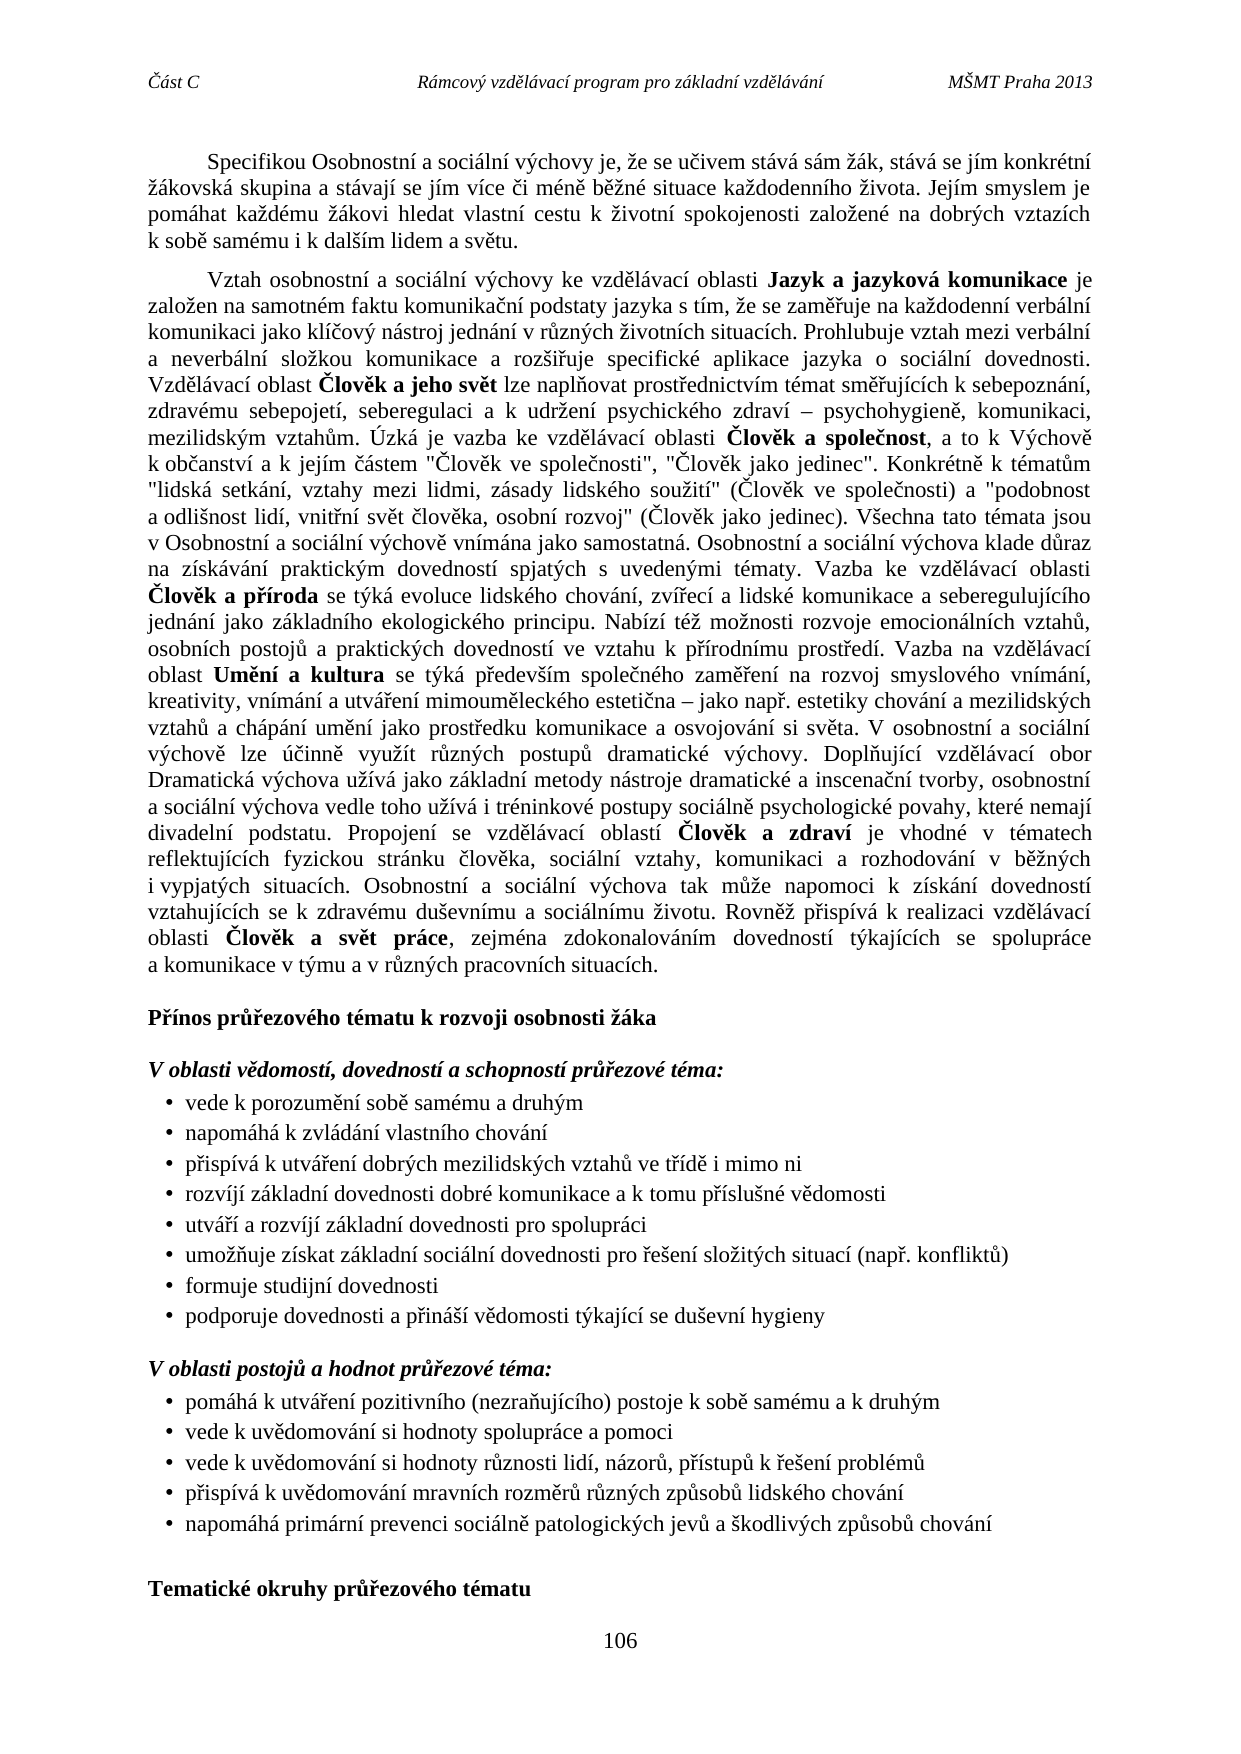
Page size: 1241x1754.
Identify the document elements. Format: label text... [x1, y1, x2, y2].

text podporuje dovednosti a přináší vědomosti týkající se duševní hygieny [165, 1302, 1092, 1329]
text přispívá k utváření dobrých mezilidských vztahů ve třídě i mimo ni [165, 1150, 1092, 1176]
text vede k uvědomování si hodnoty různosti lidí, názorů, přístupů k řešení problémů [165, 1449, 1092, 1475]
text Přínos průřezového tématu k rozvoji osobnosti žáka [148, 1003, 1092, 1030]
text formuje studijní dovednosti [165, 1272, 1092, 1298]
text přispívá k uvědomování mravních rozměrů různých způsobů lidského chování [165, 1479, 1092, 1506]
text Specifikou Osobnostní a sociální výchovy je, že se učivem stává sám žák, stává se jím konkrétní žákovská skupina a stávají se jím více či méně běžné situace každodenního života. Jejím smyslem je pomáhat každému žákovi hledat vlastní cestu k životní spokojenosti založené na dobrých vztazích k sobě samému i k dalším lidem a světu. [148, 148, 1092, 253]
text rozvíjí základní dovednosti dobré komunikace a k tomu příslušné vědomosti [165, 1180, 1092, 1207]
text pomáhá k utváření pozitivního (nezraňujícího) postoje k sobě samému a k druhým [165, 1388, 1092, 1414]
text Vztah osobnostní a sociální výchovy ke vzdělávací oblasti Jazyk a jazyková komunikace je založen na samotném faktu komunikační podstaty jazyka s tím, že se zaměřuje na každodenní verbální komunikaci jako klíčový nástroj jednání v různých životních situacích. Prohlubuje vztah mezi verbální a neverbální složkou komunikace a rozšiřuje specifické aplikace jazyka o sociální dovednosti. Vzdělávací oblast Člověk a jeho svět lze naplňovat prostřednictvím témat směřujících k sebepoznání, zdravému sebepojetí, seberegulaci a k udržení psychického zdraví – psychohygieně, komunikaci, mezilidským vztahům. Úzká je vazba ke vzdělávací oblasti Člověk a společnost, a to k Výchově k občanství a k jejím částem "Člověk ve společnosti", "Člověk jako jedinec". Konkrétně k tématům "lidská setkání, vztahy mezi lidmi, zásady lidského soužití" (Člověk ve společnosti) a "podobnost a odlišnost lidí, vnitřní svět člověka, osobní rozvoj" (Člověk jako jedinec). Všechna tato témata jsou v Osobnostní a sociální výchově vnímána jako samostatná. Osobnostní a sociální výchova klade důraz na získávání praktickým dovedností spjatých s uvedenými tématy. Vazba ke vzdělávací oblasti Člověk a příroda se týká evoluce lidského chování, zvířecí a lidské komunikace a seberegulujícího jednání jako základního ekologického principu. Nabízí též možnosti rozvoje emocionálních vztahů, osobních postojů a praktických dovedností ve vztahu k přírodnímu prostředí. Vazba na vzdělávací oblast Umění a kultura se týká především společného zaměření na rozvoj smyslového vnímání, kreativity, vnímání a utváření mimouměleckého estetična – jako např. estetiky chování a mezilidských vztahů a chápání umění jako prostředku komunikace a osvojování si světa. V osobnostní a sociální výchově lze účinně využít různých postupů dramatické výchovy. Doplňující vzdělávací obor Dramatická výchova užívá jako základní metody nástroje dramatické a inscenační tvorby, osobnostní a sociální výchova vedle toho užívá i tréninkové postupy sociálně psychologické povahy, které nemají divadelní podstatu. Propojení se vzdělávací oblastí Člověk a zdraví je vhodné v tématech reflektujících fyzickou stránku člověka, sociální vztahy, komunikaci a rozhodování v běžných i vypjatých situacích. Osobnostní a sociální výchova tak může napomoci k získání dovedností vztahujících se k zdravému duševnímu a sociálnímu životu. Rovněž přispívá k realizaci vzdělávací oblasti Člověk a svět práce, zejména zdokonalováním dovedností týkajících se spolupráce a komunikace v týmu a v různých pracovních situacích. [148, 266, 1092, 977]
text utváří a rozvíjí základní dovednosti pro spolupráci [165, 1211, 1092, 1237]
text umožňuje získat základní sociální dovednosti pro řešení složitých situací (např. konfliktů) [165, 1241, 1092, 1268]
text V oblasti vědomostí, dovedností a schopností průřezové téma: [148, 1056, 1092, 1083]
text napomáhá k zvládání vlastního chování [165, 1119, 1092, 1146]
text V oblasti postojů a hodnot průřezové téma: [148, 1355, 1092, 1382]
text vede k uvědomování si hodnoty spolupráce a pomoci [165, 1418, 1092, 1445]
text vede k porozumění sobě samému a druhým [165, 1089, 1092, 1115]
text napomáhá primární prevenci sociálně patologických jevů a škodlivých způsobů chování [165, 1510, 1092, 1536]
text Tematické okruhy průřezového tématu [148, 1575, 1092, 1601]
